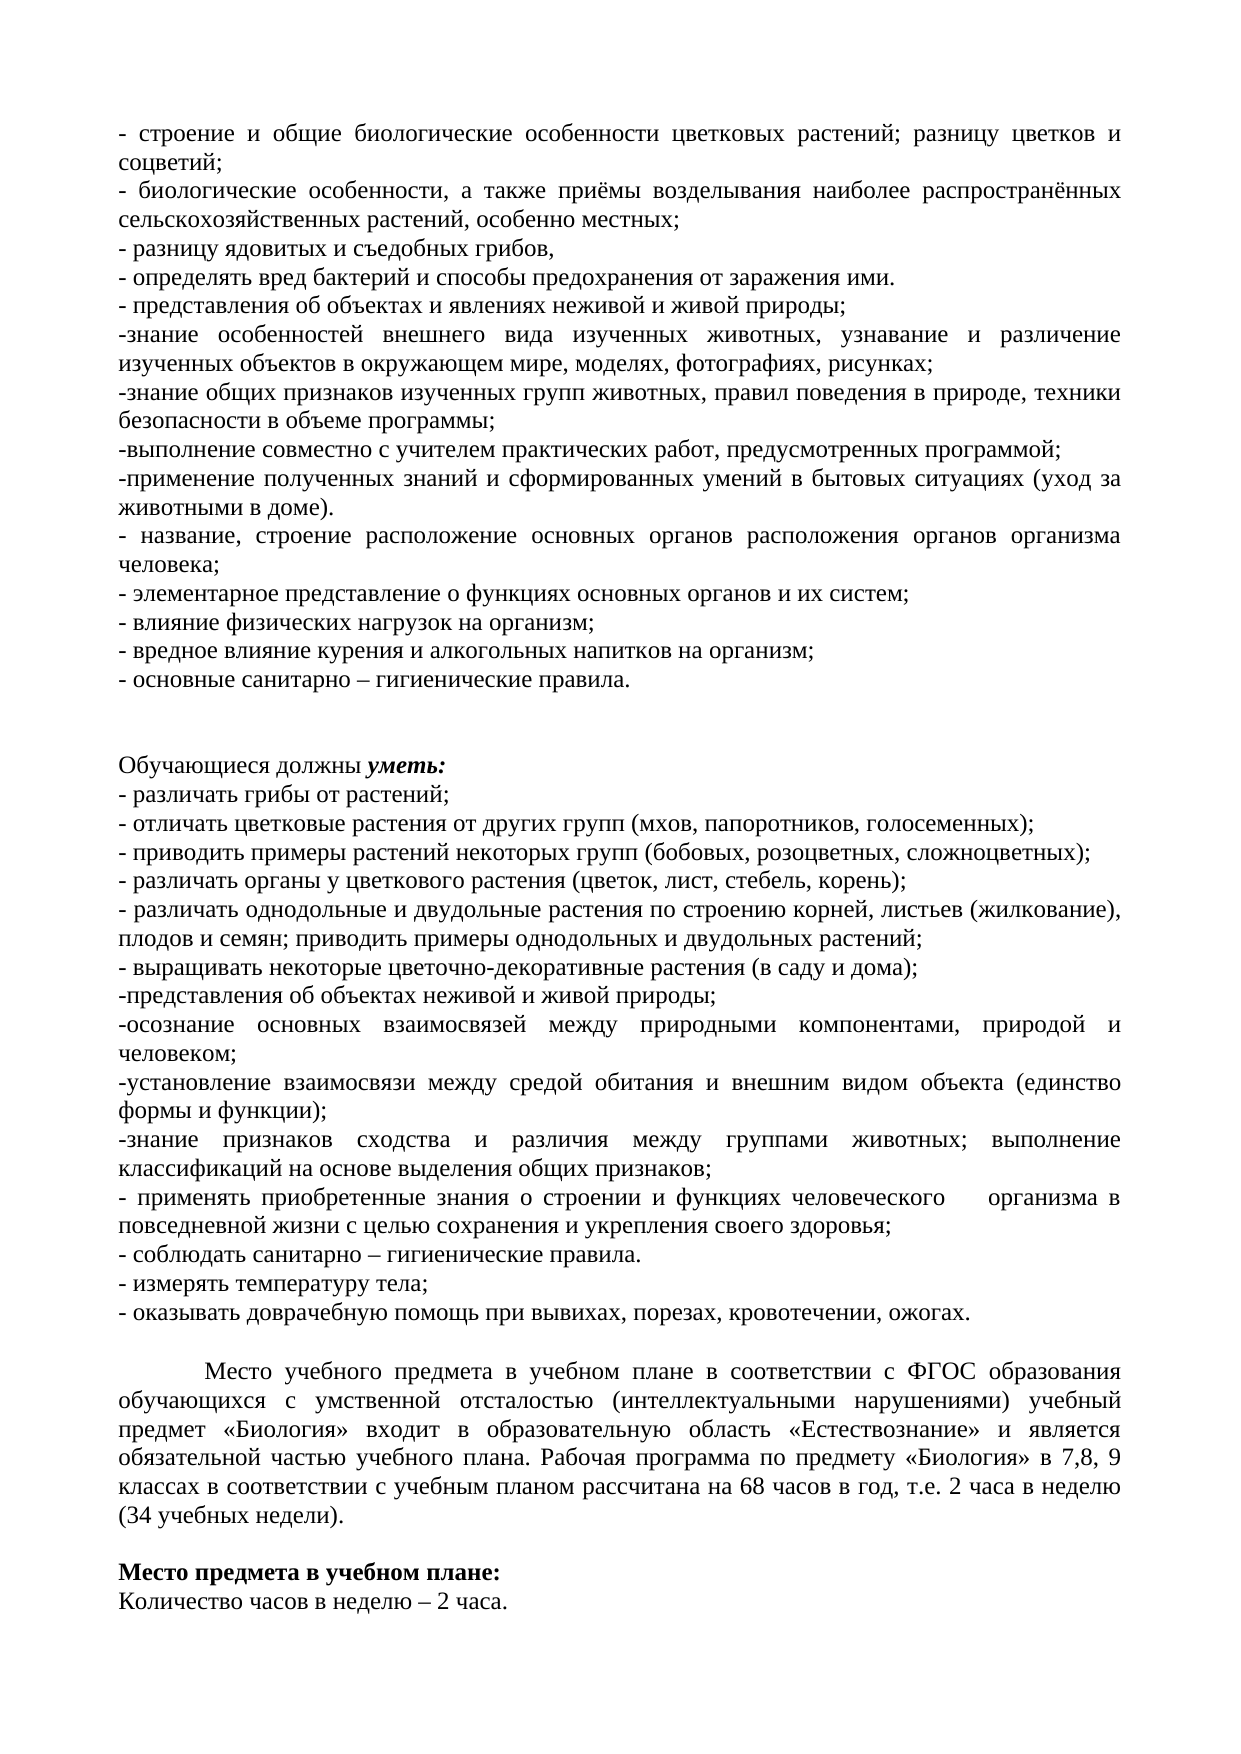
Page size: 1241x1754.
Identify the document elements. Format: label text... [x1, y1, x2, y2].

text - отличать цветковые растения от других групп (мхов, папоротников, голосеменных); [118, 808, 1122, 837]
text -осознание основных взаимосвязей между природными компонентами, природой и человеком; [118, 1009, 1122, 1067]
text - различать органы у цветкового растения (цветок, лист, стебель, корень); [118, 866, 1122, 894]
text -выполнение совместно с учителем практических работ, предусмотренных программой; [118, 434, 1122, 463]
text - разницу ядовитых и съедобных грибов, [118, 233, 1122, 262]
text -представления об объектах неживой и живой природы; [118, 981, 1122, 1009]
text - измерять температуру тела; [118, 1268, 1122, 1297]
text Место учебного предмета в учебном плане в соответствии с ФГОС образования обучающихся с умственной отсталостью (интеллектуальными нарушениями) учебный предмет «Биология» входит в образовательную область «Естествознание» и является обязательной частью учебного плана. Рабочая программа по предмету «Биология» в 7,8, 9 классах в соответствии с учебным планом рассчитана на 68 часов в год, т.е. 2 часа в неделю (34 учебных недели). [118, 1356, 1122, 1529]
text - влияние физических нагрузок на организм; [118, 607, 1122, 636]
text - элементарное представление о функциях основных органов и их систем; [118, 578, 1122, 607]
text -знание признаков сходства и различия между группами животных; выполнение классификаций на основе выделения общих признаков; [118, 1124, 1122, 1182]
text - применять приобретенные знания о строении и функциях человеческого организма в повседневной жизни с целью сохранения и укрепления своего здоровья; [118, 1182, 1122, 1239]
text -знание особенностей внешнего вида изученных животных, узнавание и различение изученных объектов в окружающем мире, моделях, фотографиях, рисунках; [118, 319, 1122, 377]
text -применение полученных знаний и сформированных умений в бытовых ситуациях (уход за животными в доме). [118, 463, 1122, 521]
text - название, строение расположение основных органов расположения органов организма человека; [118, 521, 1122, 578]
text - различать однодольные и двудольные растения по строению корней, листьев (жилкование), плодов и семян; приводить примеры однодольных и двудольных растений; [118, 894, 1122, 952]
text Обучающиеся должны уметь: [118, 751, 1122, 779]
text - представления об объектах и явлениях неживой и живой природы; [118, 291, 1122, 319]
text -установление взаимосвязи между средой обитания и внешним видом объекта (единство формы и функции); [118, 1067, 1122, 1124]
text - строение и общие биологические особенности цветковых растений; разницу цветков и соцветий; [118, 118, 1122, 176]
text - вредное влияние курения и алкогольных напитков на организм; [118, 636, 1122, 664]
text - соблюдать санитарно – гигиенические правила. [118, 1239, 1122, 1268]
text - выращивать некоторые цветочно-декоративные растения (в саду и дома); [118, 952, 1122, 981]
text - определять вред бактерий и способы предохранения от заражения ими. [118, 262, 1122, 291]
text - основные санитарно – гигиенические правила. [118, 664, 1122, 693]
text -знание общих признаков изученных групп животных, правил поведения в природе, техники безопасности в объеме программы; [118, 377, 1122, 434]
text Место предмета в учебном плане: [118, 1557, 1122, 1586]
text Количество часов в неделю – 2 часа. [118, 1586, 1122, 1615]
text - биологические особенности, а также приёмы возделывания наиболее распространённых сельскохозяйственных растений, особенно местных; [118, 176, 1122, 233]
text - различать грибы от растений; [118, 779, 1122, 808]
text - приводить примеры растений некоторых групп (бобовых, розоцветных, сложноцветных); [118, 837, 1122, 866]
text - оказывать доврачебную помощь при вывихах, порезах, кровотечении, ожогах. [118, 1297, 1122, 1326]
